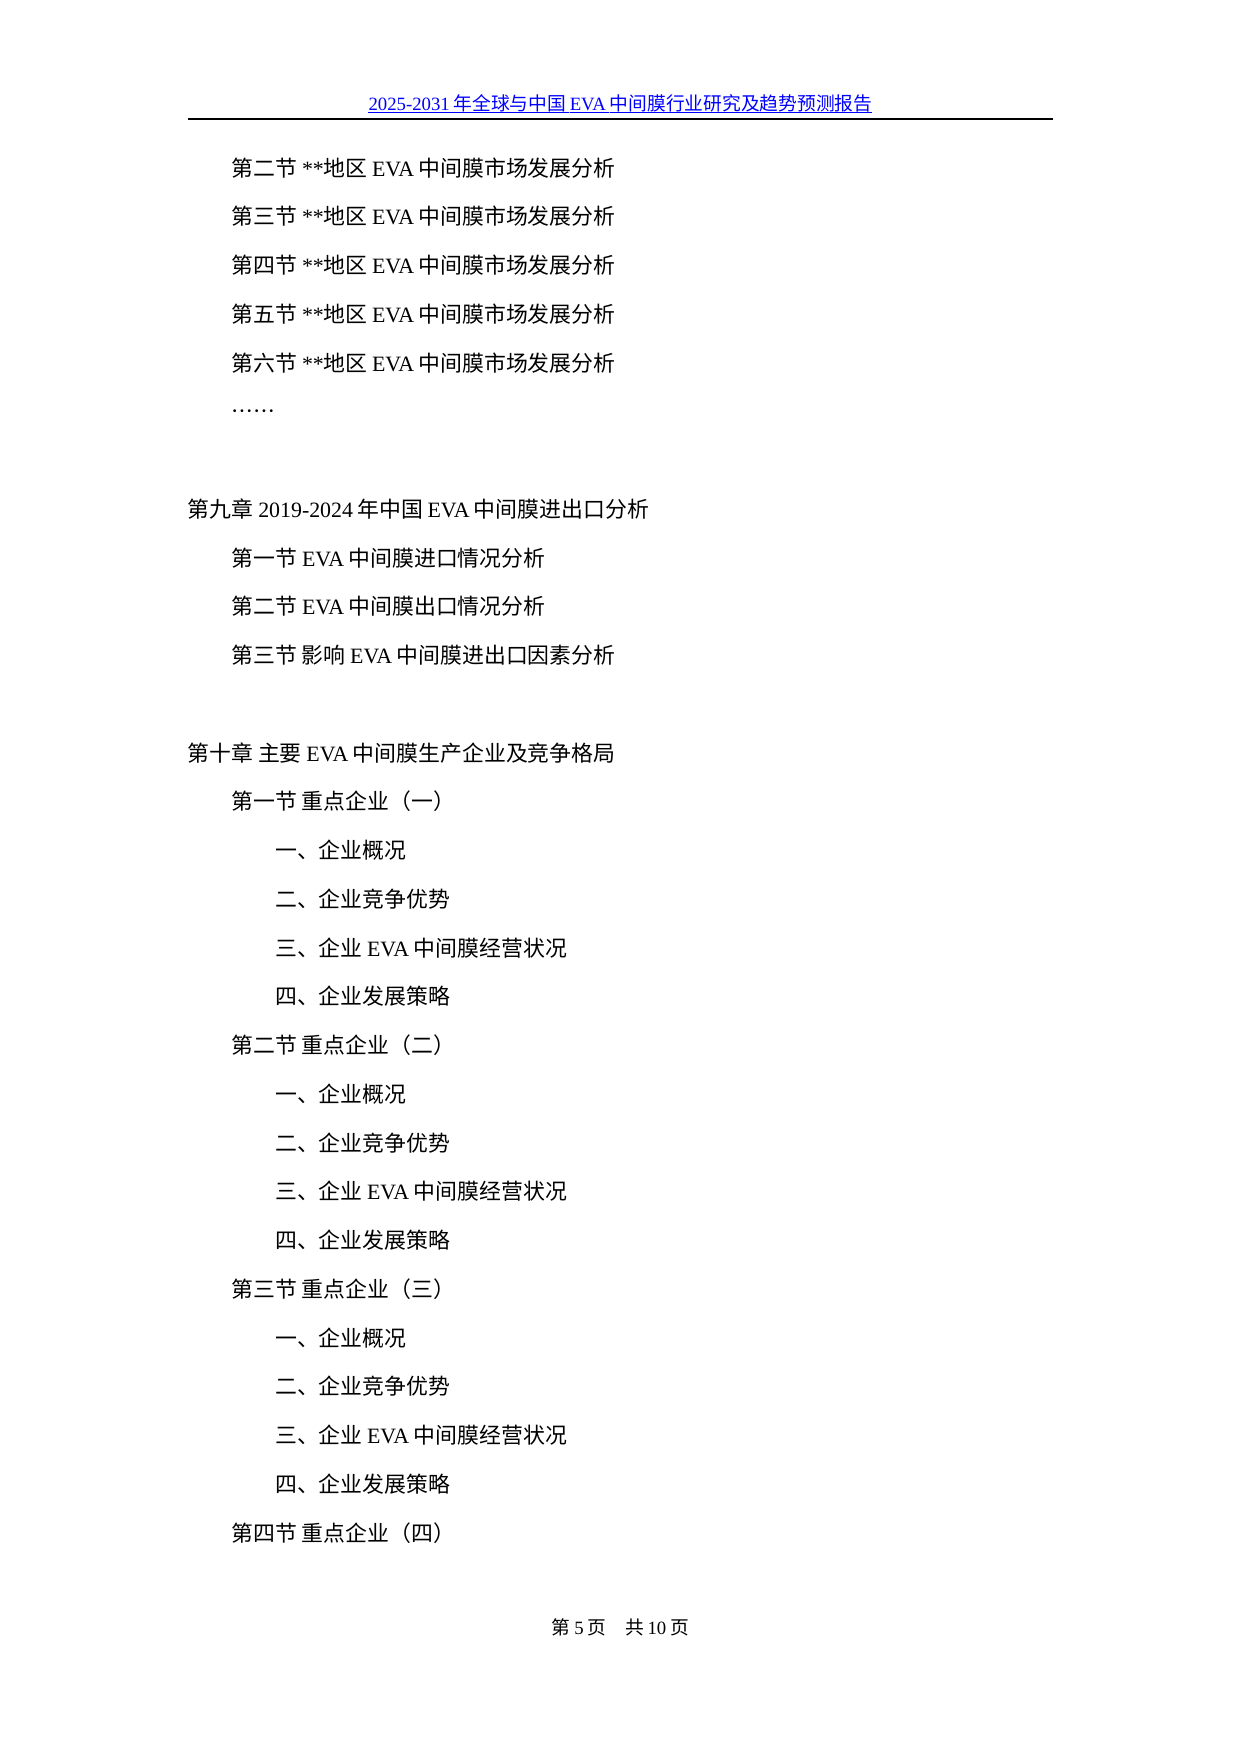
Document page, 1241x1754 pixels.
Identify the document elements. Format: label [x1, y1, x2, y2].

text [187, 150, 1053, 1548]
